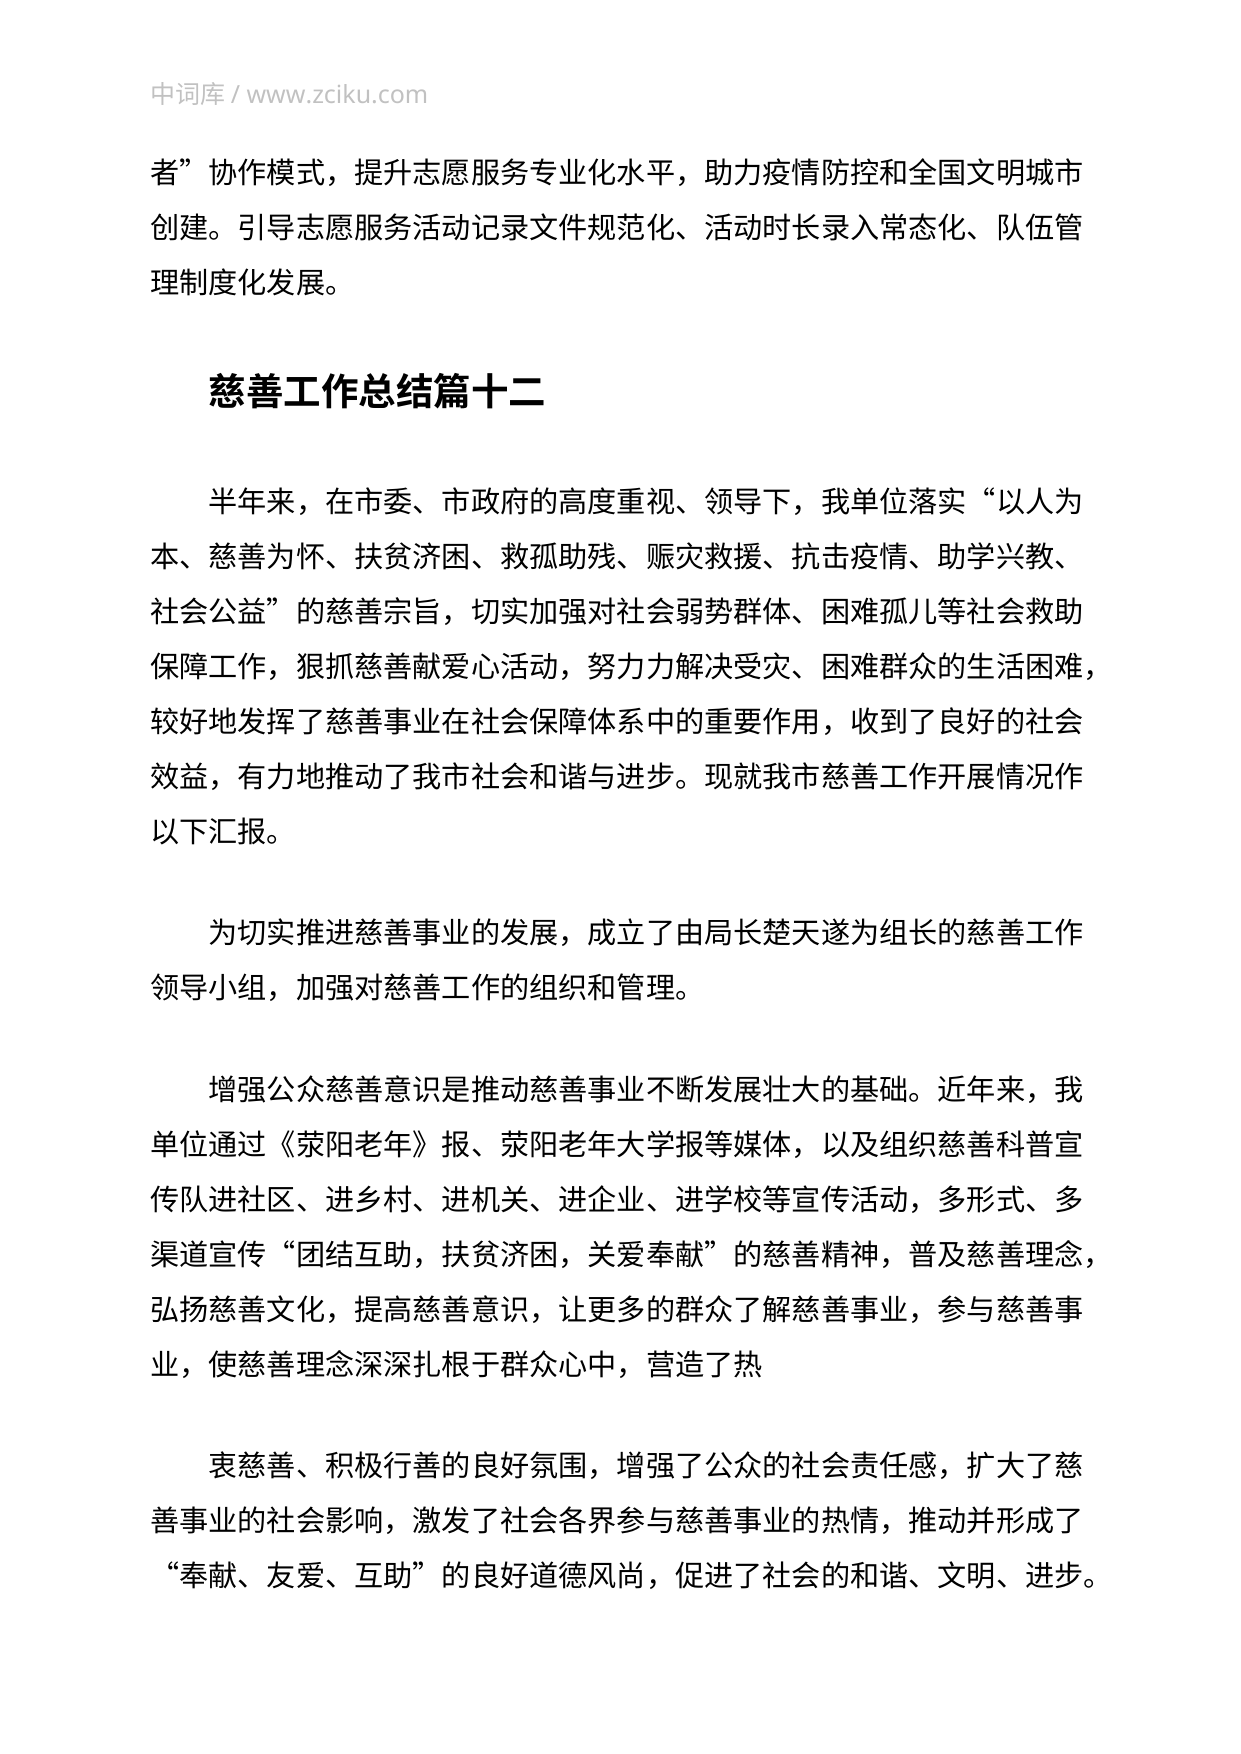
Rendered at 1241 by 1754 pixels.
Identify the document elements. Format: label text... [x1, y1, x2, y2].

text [150, 150, 1090, 302]
text 增强公众慈善意识是推动慈善事业不断发展壮大的基础。近年来，我单位通过《荥阳老年》报、荥阳老年大学报等媒体，以及组织慈善科普宣传队进社区、进乡村、进机关、进企业、进学校等宣传活动，多形式、多渠道宣传“团结互助，扶贫济困，关爱奉献”的慈善精神，普及慈善理念，弘扬慈善文化，提高慈善意识，让更多的群众了解慈善事业，参与慈善事业，使慈善理念深深扎根于群众心中，营造了热 [150, 1067, 1090, 1383]
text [150, 1443, 1090, 1595]
text 半年来，在市委、市政府的高度重视、领导下，我单位落实“以人为本、慈善为怀、扶贫济困、救孤助残、赈灾救援、抗击疫情、助学兴教、社会公益”的慈善宗旨，切实加强对社会弱势群体、困难孤儿等社会救助保障工作，狠抓慈善献爱心活动，努力力解决受灾、困难群众的生活困难，较好地发挥了慈善事业在社会保障体系中的重要作用，收到了良好的社会效益，有力地推动了我市社会和谐与进步。现就我市慈善工作开展情况作以下汇报。 [150, 479, 1090, 851]
text 慈善工作总结篇十二 [150, 362, 1090, 416]
text 为切实推进慈善事业的发展，成立了由局长楚天遂为组长的慈善工作领导小组，加强对慈善工作的组织和管理。 [150, 910, 1090, 1007]
